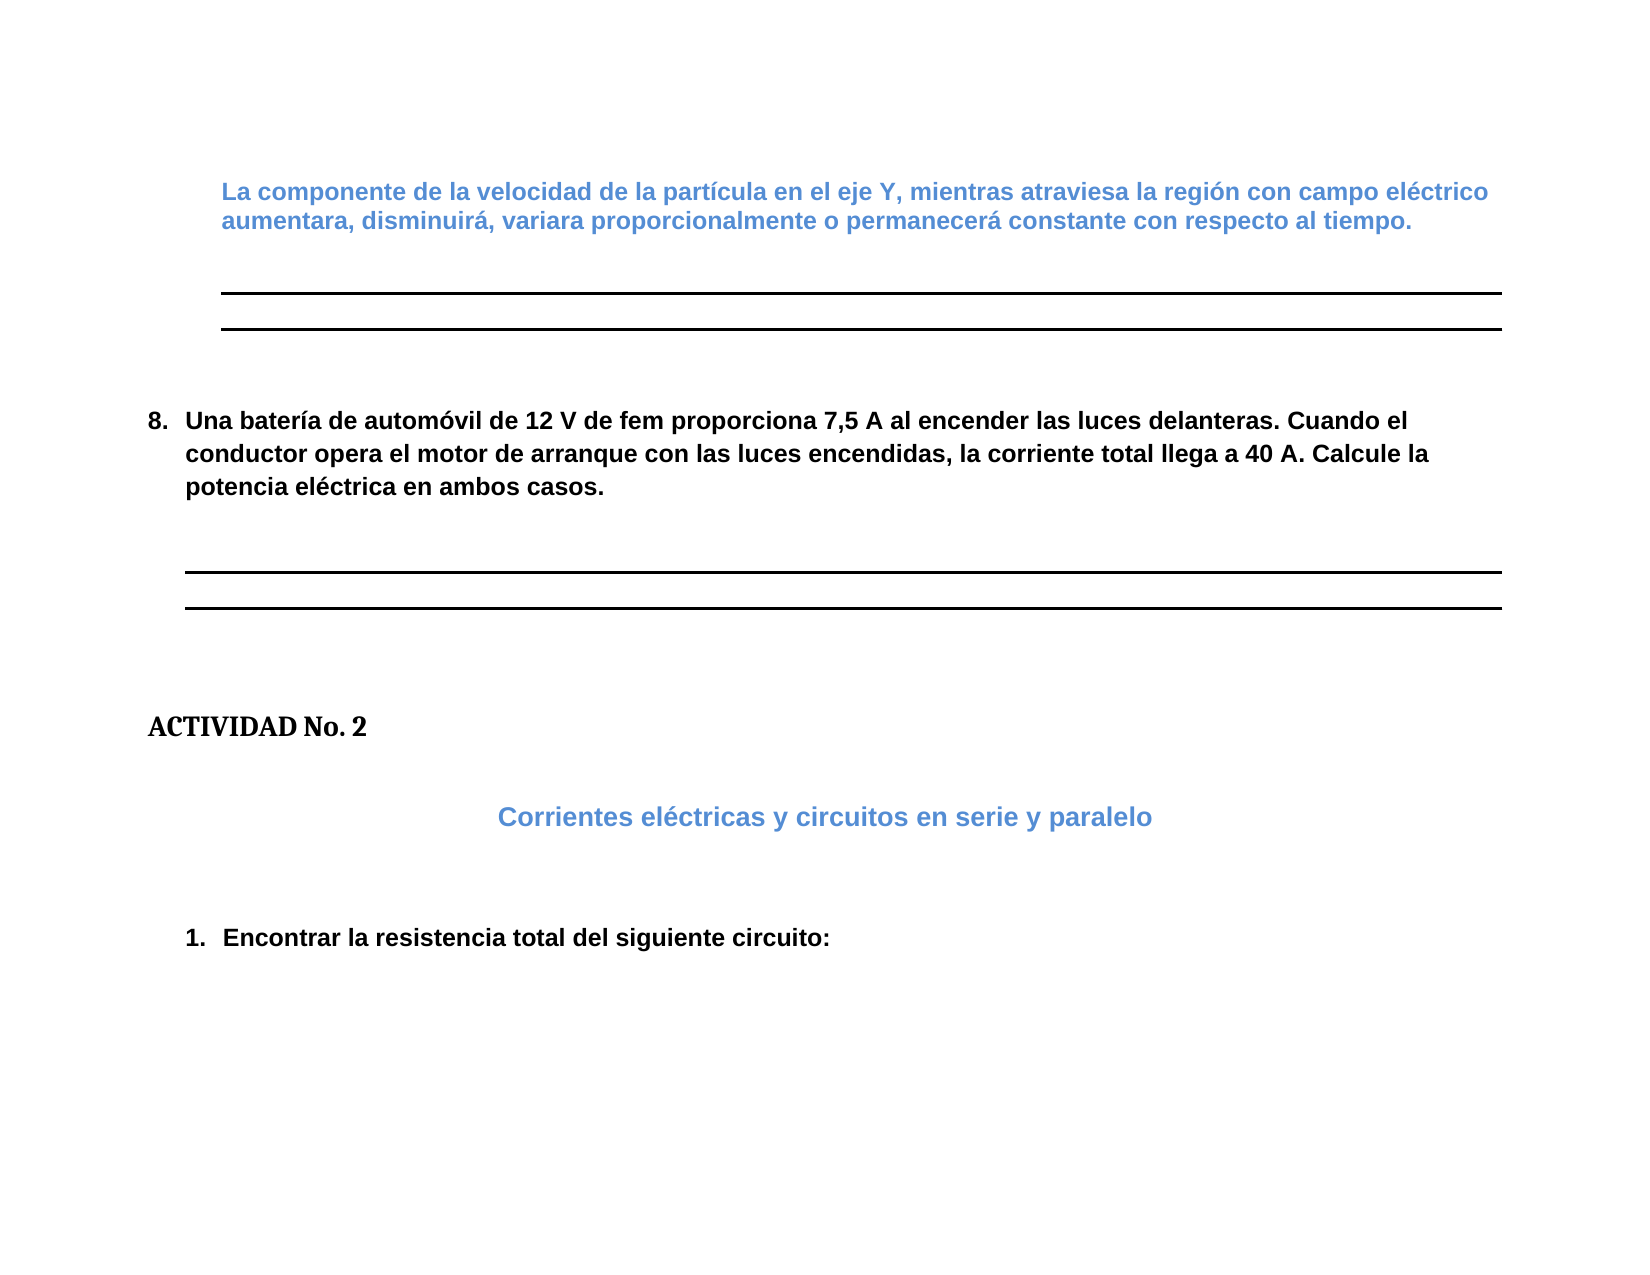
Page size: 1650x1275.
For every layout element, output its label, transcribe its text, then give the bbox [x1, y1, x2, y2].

list Encontrar la resistencia total del siguiente circuito: [185, 923, 1502, 952]
text Corrientes eléctricas y circuitos en serie y paralelo [148, 801, 1502, 832]
text La componente de la velocidad de la partícula en el eje Y, mientras atraviesa la región con campo eléctrico aumentara, disminuirá, variara proporcionalmente o permanecerá constante con respecto al tiempo. [221, 177, 1502, 235]
list Una batería de automóvil de 12 V de fem proporciona 7,5 A al encender las luces delanteras. Cuando el conductor opera el motor de arranque con las luces encendidas, la corriente total llega a 40 A. Calcule la potencia eléctrica en ambos casos. [148, 406, 1502, 500]
subtitle ACTIVIDAD No. 2 [148, 710, 1502, 743]
